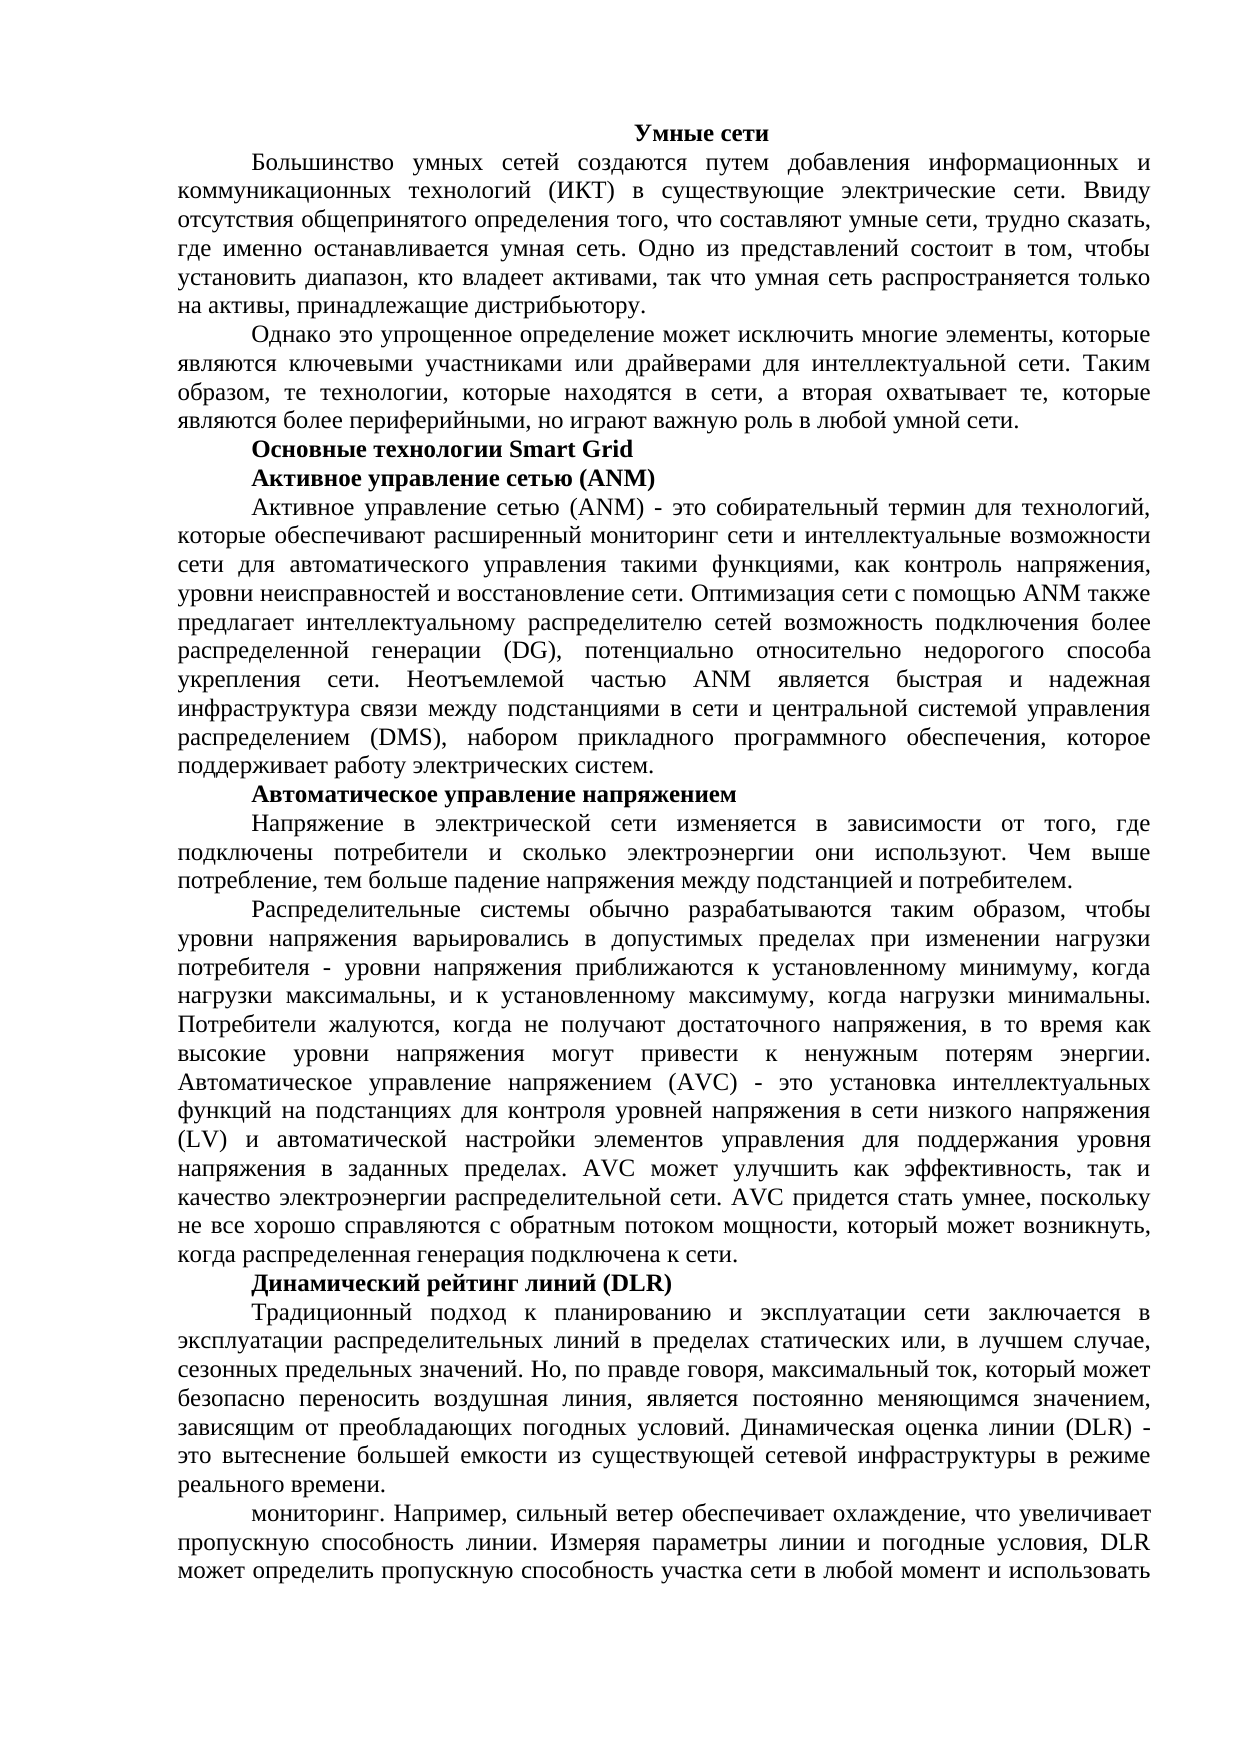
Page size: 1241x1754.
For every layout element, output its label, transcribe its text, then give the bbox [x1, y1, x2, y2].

text Распределительные системы обычно разрабатываются таким образом, чтобы уровни напряжения варьировались в допустимых пределах при изменении нагрузки потребителя - уровни напряжения приближаются к установленному минимуму, когда нагрузки максимальны, и к установленному максимуму, когда нагрузки минимальны. Потребители жалуются, когда не получают достаточного напряжения, в то время как высокие уровни напряжения могут привести к ненужным потерям энергии. Автоматическое управление напряжением (AVC) - это установка интеллектуальных функций на подстанциях для контроля уровней напряжения в сети низкого напряжения (LV) и автоматической настройки элементов управления для поддержания уровня напряжения в заданных пределах. AVC может улучшить как эффективность, так и качество электроэнергии распределительной сети. AVC придется стать умнее, поскольку не все хорошо справляются с обратным потоком мощности, который может возникнуть, когда распределенная генерация подключена к сети. [177, 894, 1152, 1268]
text Автоматическое управление напряжением [177, 779, 1152, 808]
text Умные сети [177, 118, 1152, 147]
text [177, 1498, 1152, 1584]
text Напряжение в электрической сети изменяется в зависимости от того, где подключены потребители и сколько электроэнергии они используют. Чем выше потребление, тем больше падение напряжения между подстанцией и потребителем. [177, 808, 1152, 894]
text Традиционный подход к планированию и эксплуатации сети заключается в эксплуатации распределительных линий в пределах статических или, в лучшем случае, сезонных предельных значений. Но, по правде говоря, максимальный ток, который может безопасно переносить воздушная линия, является постоянно меняющимся значением, зависящим от преобладающих погодных условий. Динамическая оценка линии (DLR) - это вытеснение большей емкости из существующей сетевой инфраструктуры в режиме реального времени. [177, 1297, 1152, 1498]
text Однако это упрощенное определение может исключить многие элементы, которые являются ключевыми участниками или драйверами для интеллектуальной сети. Таким образом, те технологии, которые находятся в сети, а вторая охватывает те, которые являются более периферийными, но играют важную роль в любой умной сети. [177, 319, 1152, 434]
text Динамический рейтинг линий (DLR) [177, 1268, 1152, 1297]
text Основные технологии Smart Grid [177, 434, 1152, 463]
text Активное управление сетью (ANM) [177, 463, 1152, 492]
text Большинство умных сетей создаются путем добавления информационных и коммуникационных технологий (ИКТ) в существующие электрические сети. Ввиду отсутствия общепринятого определения того, что составляют умные сети, трудно сказать, где именно останавливается умная сеть. Одно из представлений состоит в том, чтобы установить диапазон, кто владеет активами, так что умная сеть распространяется только на активы, принадлежащие дистрибьютору. [177, 147, 1152, 319]
text Активное управление сетью (ANM) - это собирательный термин для технологий, которые обеспечивают расширенный мониторинг сети и интеллектуальные возможности сети для автоматического управления такими функциями, как контроль напряжения, уровни неисправностей и восстановление сети. Оптимизация сети с помощью ANM также предлагает интеллектуальному распределителю сетей возможность подключения более распределенной генерации (DG), потенциально относительно недорогого способа укрепления сети. Неотъемлемой частью ANM является быстрая и надежная инфраструктура связи между подстанциями в сети и центральной системой управления распределением (DMS), набором прикладного программного обеспечения, которое поддерживает работу электрических систем. [177, 492, 1152, 779]
